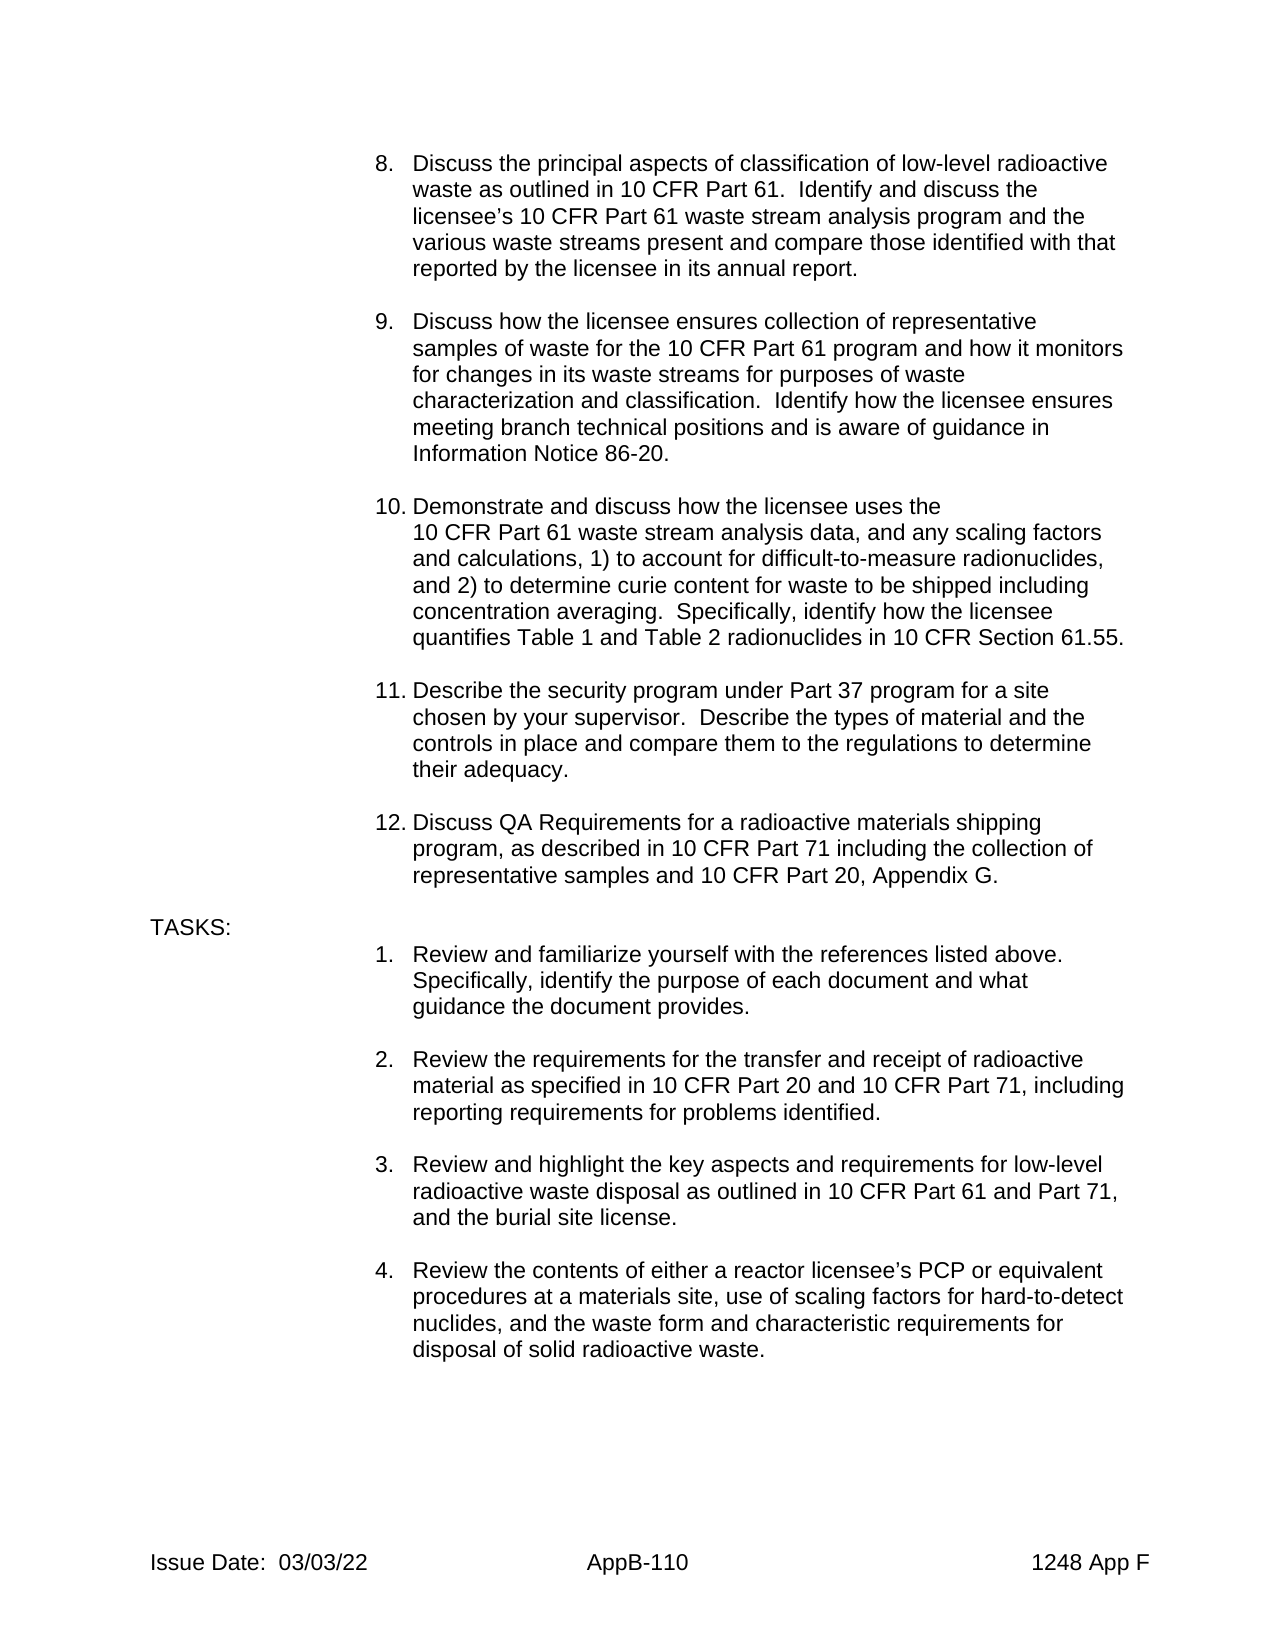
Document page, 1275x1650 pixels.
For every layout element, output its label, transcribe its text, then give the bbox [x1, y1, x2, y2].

text TASKS: [150, 914, 1028, 941]
list Review and highlight the key aspects and requirements for low-level radioactive waste disposal as outlined in 10 CFR Part 61 and Part 71, and the burial site license. [375, 1151, 1125, 1231]
list Review and familiarize yourself with the references listed above. Specifically, identify the purpose of each document and what guidance the document provides. [375, 941, 1125, 1020]
list Discuss how the licensee ensures collection of representative samples of waste for the 10 CFR Part 61 program and how it monitors for changes in its waste streams for purposes of waste characterization and classification. Identify how the licensee ensures meeting branch technical positions and is aware of guidance in Information Notice 86-20. [375, 308, 1125, 466]
list Review the requirements for the transfer and receipt of radioactive material as specified in 10 CFR Part 20 and 10 CFR Part 71, including reporting requirements for problems identified. [375, 1046, 1125, 1125]
list Demonstrate and discuss how the licensee uses the 10 CFR Part 61 waste stream analysis data, and any scaling factors and calculations, 1) to account for difficult-to-measure radionuclides, and 2) to determine curie content for waste to be shipped including concentration averaging. Specifically, identify how the licensee quantifies Table 1 and Table 2 radionuclides in 10 CFR Section 61.55. [375, 493, 1125, 651]
list Discuss the principal aspects of classification of low-level radioactive waste as outlined in 10 CFR Part 61. Identify and discuss the licensee’s 10 CFR Part 61 waste stream analysis program and the various waste streams present and compare those identified with that reported by the licensee in its annual report. [375, 150, 1125, 282]
list Describe the security program under Part 37 program for a site chosen by your supervisor. Describe the types of material and the controls in place and compare them to the regulations to determine their adequacy. [375, 677, 1125, 782]
list Discuss QA Requirements for a radioactive materials shipping program, as described in 10 CFR Part 71 including the collection of representative samples and 10 CFR Part 20, Appendix G. [375, 809, 1125, 888]
list Review the contents of either a reactor licensee’s PCP or equivalent procedures at a materials site, use of scaling factors for hard-to-detect nuclides, and the waste form and characteristic requirements for disposal of solid radioactive waste. [375, 1257, 1125, 1362]
